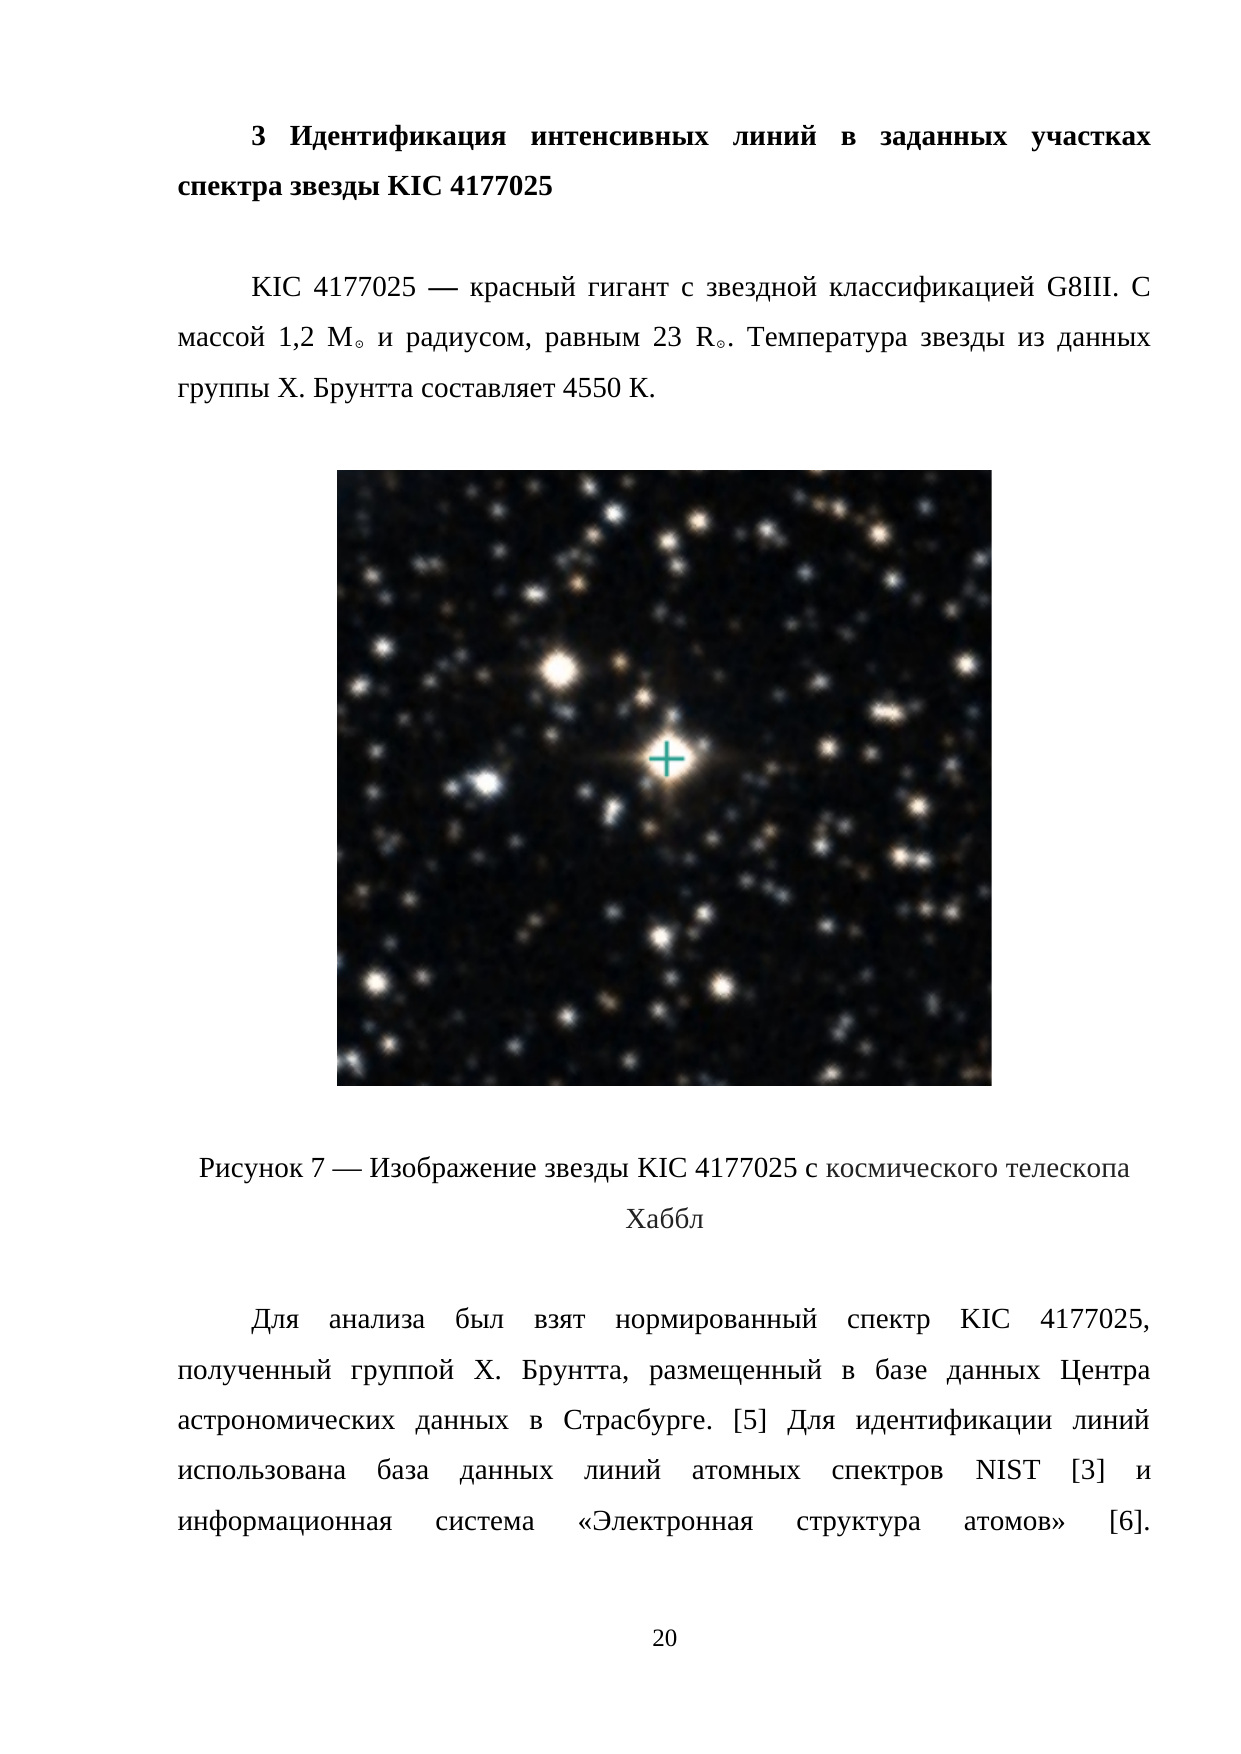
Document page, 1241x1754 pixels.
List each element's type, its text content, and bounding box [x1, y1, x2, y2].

picture [337, 470, 992, 1086]
text Рисунок 7 — Изображение звезды KIC 4177025 c космического телескопа Хаббл [177, 1151, 1152, 1234]
text KIC 4177025 — красный гигант с звездной классификацией G8III. С массой 1,2 M☉ и радиусом, равным 23 R☉. Температура звезды из данных группы Х. Брунтта составляет 4550 К. [177, 269, 1152, 403]
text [177, 1302, 1152, 1503]
text 3 Идентификация интенсивных линий в заданных участках спектра звезды KIC 4177025 [177, 118, 1152, 202]
